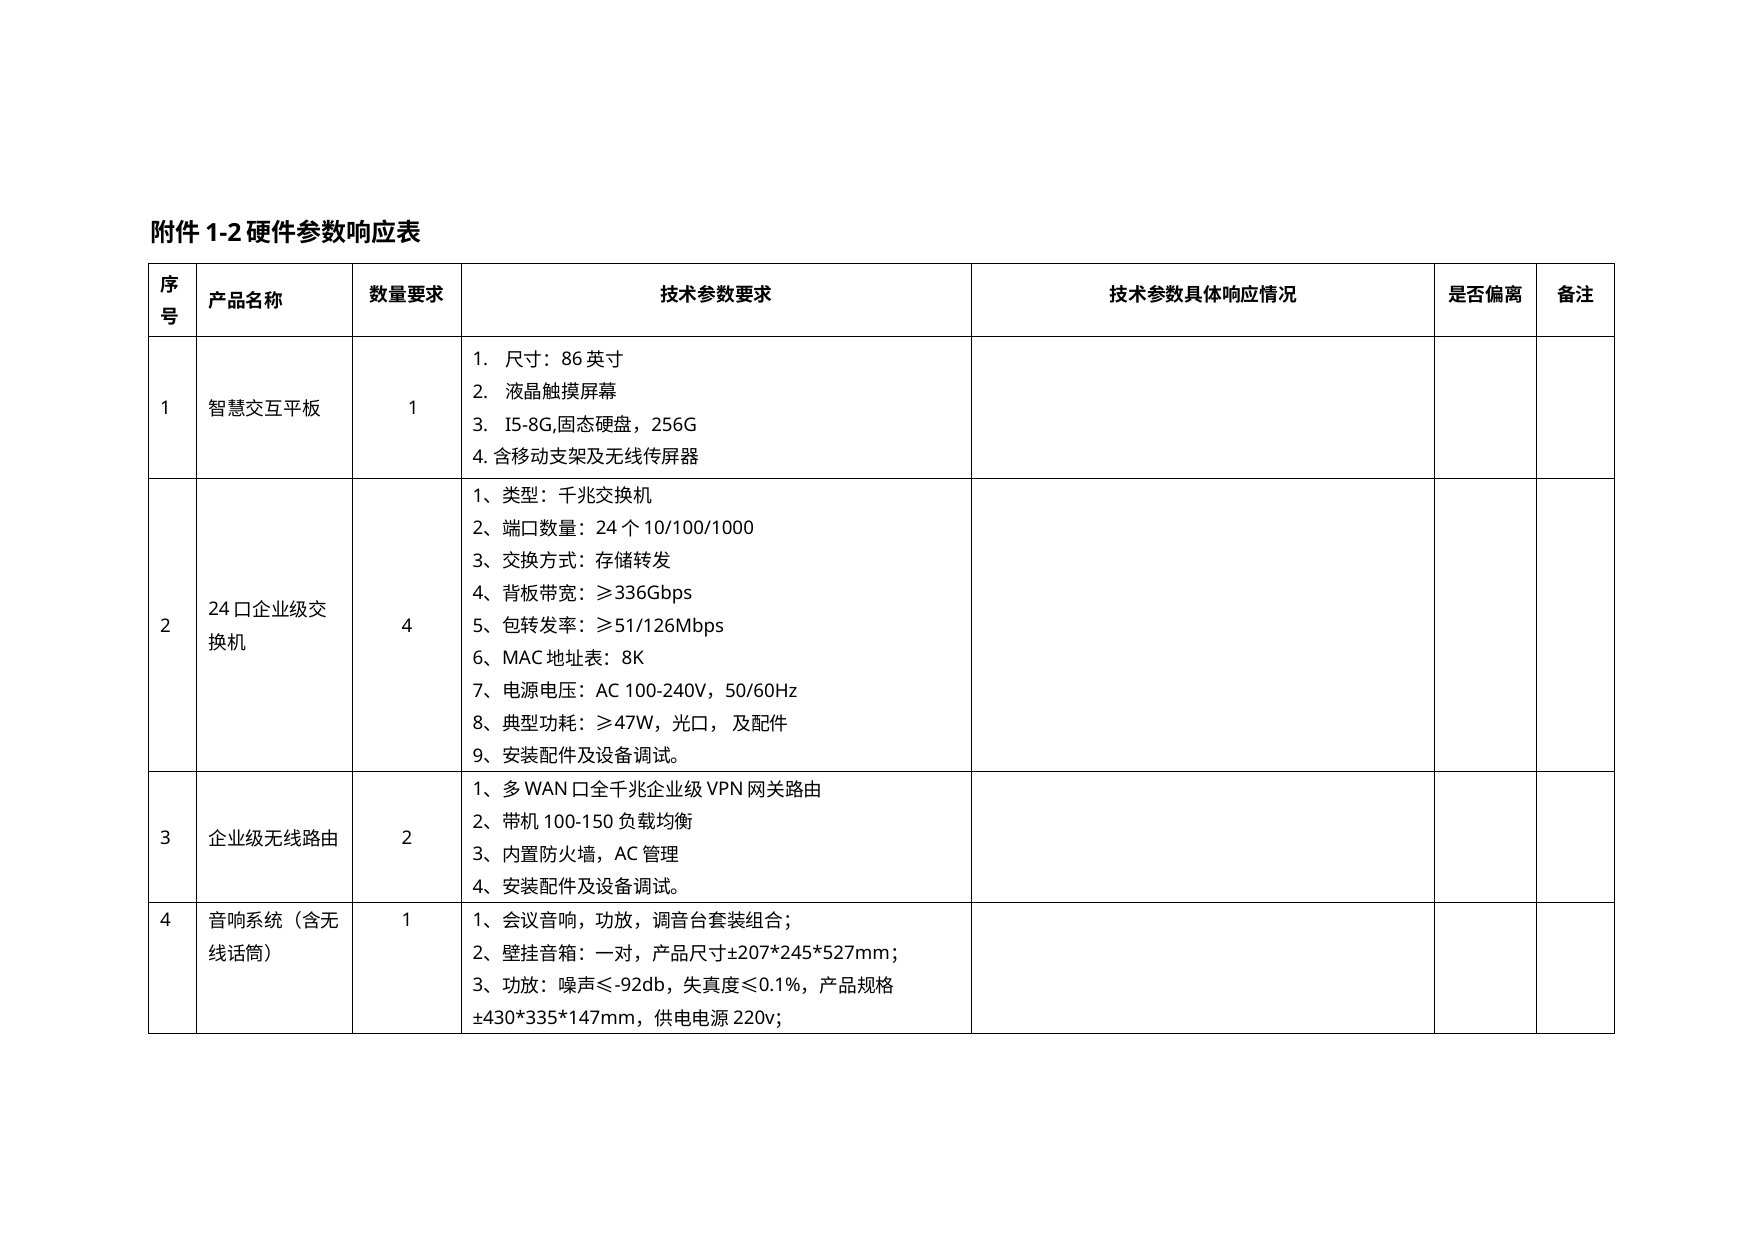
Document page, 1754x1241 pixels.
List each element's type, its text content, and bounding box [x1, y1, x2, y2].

table_cell [1435, 479, 1536, 771]
table_header 序号 [149, 264, 196, 336]
table_cell 4 [149, 903, 196, 1033]
table_cell 智慧交互平板 [197, 337, 352, 477]
table_header 备注 [1537, 264, 1614, 336]
table_cell [972, 903, 1434, 1033]
table_cell 音响系统（含无线话筒） [197, 903, 352, 1033]
table_cell 2 [149, 479, 196, 771]
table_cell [462, 903, 971, 1033]
table_cell 1、类型：千兆交换机 2、端口数量：24个10/100/1000 3、交换方式：存储转发 4、背板带宽：≥336Gbps 5、包转发率：≥51/126Mbps 6、MAC地址表：8K 7、电源电压：AC 100-240V，50/60Hz 8、典型功耗：≥47W，光口， 及配件 9、安装配件及设备调试。 [462, 479, 971, 771]
table_header 技术参数具体响应情况 [972, 264, 1434, 336]
table_cell [972, 479, 1434, 771]
table_cell 1 [353, 903, 461, 1033]
table_cell 1 [149, 337, 196, 477]
table_header 是否偏离 [1435, 264, 1536, 336]
table_cell [1537, 337, 1614, 477]
table_header 数量要求 [353, 264, 461, 336]
table_cell 1 [353, 337, 461, 477]
table_cell 企业级无线路由 [197, 772, 352, 902]
table_cell 24口企业级交换机 [197, 479, 352, 771]
table_cell [1537, 479, 1614, 771]
table_cell 尺寸：86英寸 液晶触摸屏幕 I5-8G,固态硬盘，256G 4. 含移动支架及无线传屏器 [462, 337, 971, 477]
table_cell [1435, 903, 1536, 1033]
text 附件1-2硬件参数响应表 [150, 198, 1604, 263]
table_cell [1435, 772, 1536, 902]
table_header 产品名称 [197, 264, 352, 336]
table_cell [972, 772, 1434, 902]
table_cell [1537, 903, 1614, 1033]
table_header 技术参数要求 [462, 264, 971, 336]
table_cell [1435, 337, 1536, 477]
table_cell [1537, 772, 1614, 902]
table_cell 2 [353, 772, 461, 902]
table_cell 4 [353, 479, 461, 771]
table_cell [972, 337, 1434, 477]
table_cell 1、多WAN口全千兆企业级VPN网关路由 2、带机100-150 负载均衡 3、内置防火墙，AC管理 4、安装配件及设备调试。 [462, 772, 971, 902]
table_cell 3 [149, 772, 196, 902]
